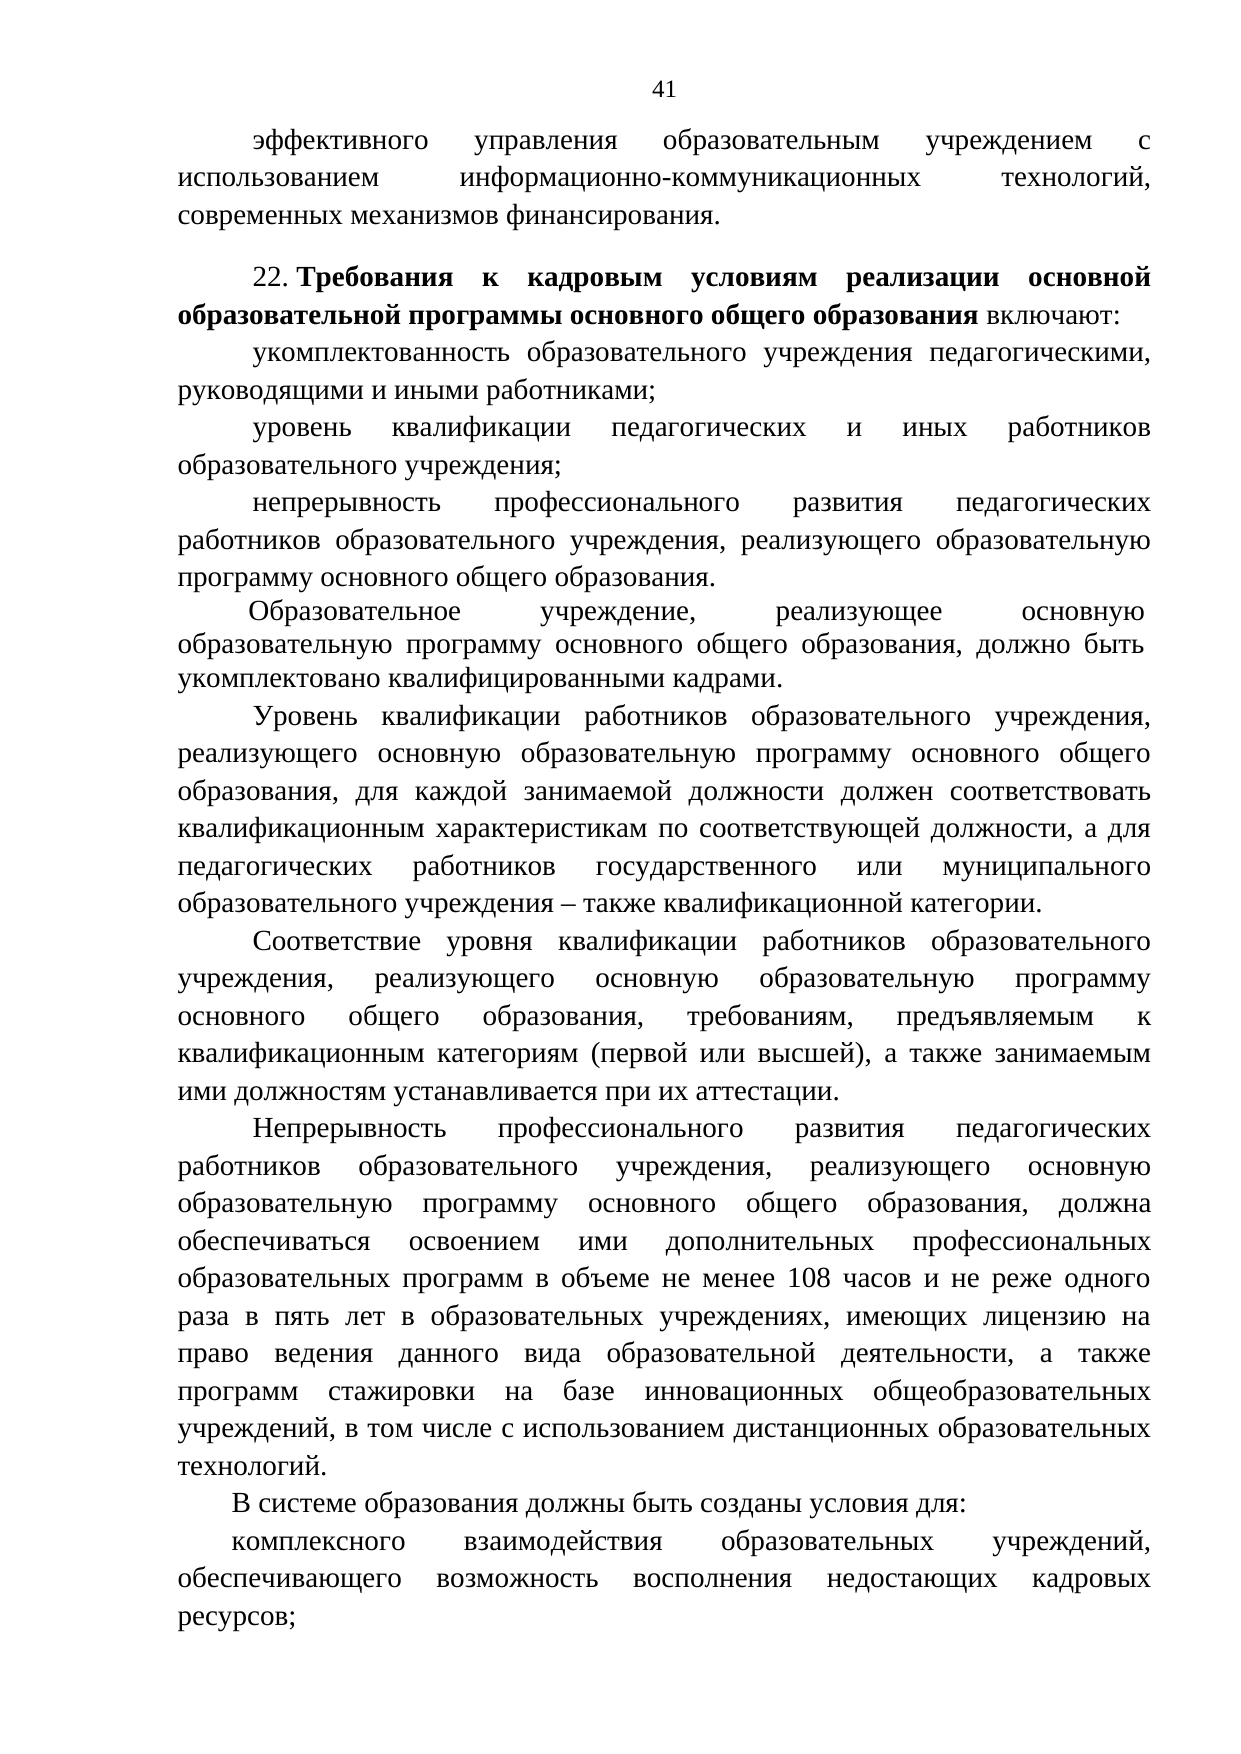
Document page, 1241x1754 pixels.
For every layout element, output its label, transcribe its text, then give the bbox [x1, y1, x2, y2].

text Образовательное учреждение, реализующее основную образовательную программу основного общего образования, должно быть укомплектовано квалифицированными кадрами. [177, 593, 1145, 694]
text В системе образования должны быть созданы условия для: [177, 1481, 1152, 1519]
text эффективного управления образовательным учреждением с использованием информационно-коммуникационных технологий, современных механизмов финансирования. [177, 118, 1152, 231]
text уровень квалификации педагогических и иных работников образовательного учреждения; [177, 406, 1152, 481]
text укомплектованность образовательного учреждения педагогическими, руководящими и иными работниками; [177, 331, 1152, 406]
text непрерывность профессионального развития педагогических работников образовательного учреждения, реализующего образовательную программу основного общего образования. [177, 481, 1152, 593]
text 22. Требования к кадровым условиям реализации основной образовательной программы основного общего образования включают: [177, 256, 1152, 331]
text комплексного взаимодействия образовательных учреждений, обеспечивающего возможность восполнения недостающих кадровых ресурсов; [177, 1519, 1152, 1631]
text Уровень квалификации работников образовательного учреждения, реализующего основную образовательную программу основного общего образования, для каждой занимаемой должности должен соответствовать квалификационным характеристикам по соответствующей должности, а для педагогических работников государственного или муниципального образовательного учреждения – также квалификационной категории. [177, 694, 1152, 919]
text Непрерывность профессионального развития педагогических работников образовательного учреждения, реализующего основную образовательную программу основного общего образования, должна обеспечиваться освоением ими дополнительных профессиональных образовательных программ в объеме не менее 108 часов и не реже одного раза в пять лет в образовательных учреждениях, имеющих лицензию на право ведения данного вида образовательной деятельности, а также программ стажировки на базе инновационных общеобразовательных учреждений, в том числе с использованием дистанционных образовательных технологий. [177, 1106, 1152, 1481]
text Соответствие уровня квалификации работников образовательного учреждения, реализующего основную образовательную программу основного общего образования, требованиям, предъявляемым к квалификационным категориям (первой или высшей), а также занимаемым ими должностям устанавливается при их аттестации. [177, 919, 1152, 1106]
